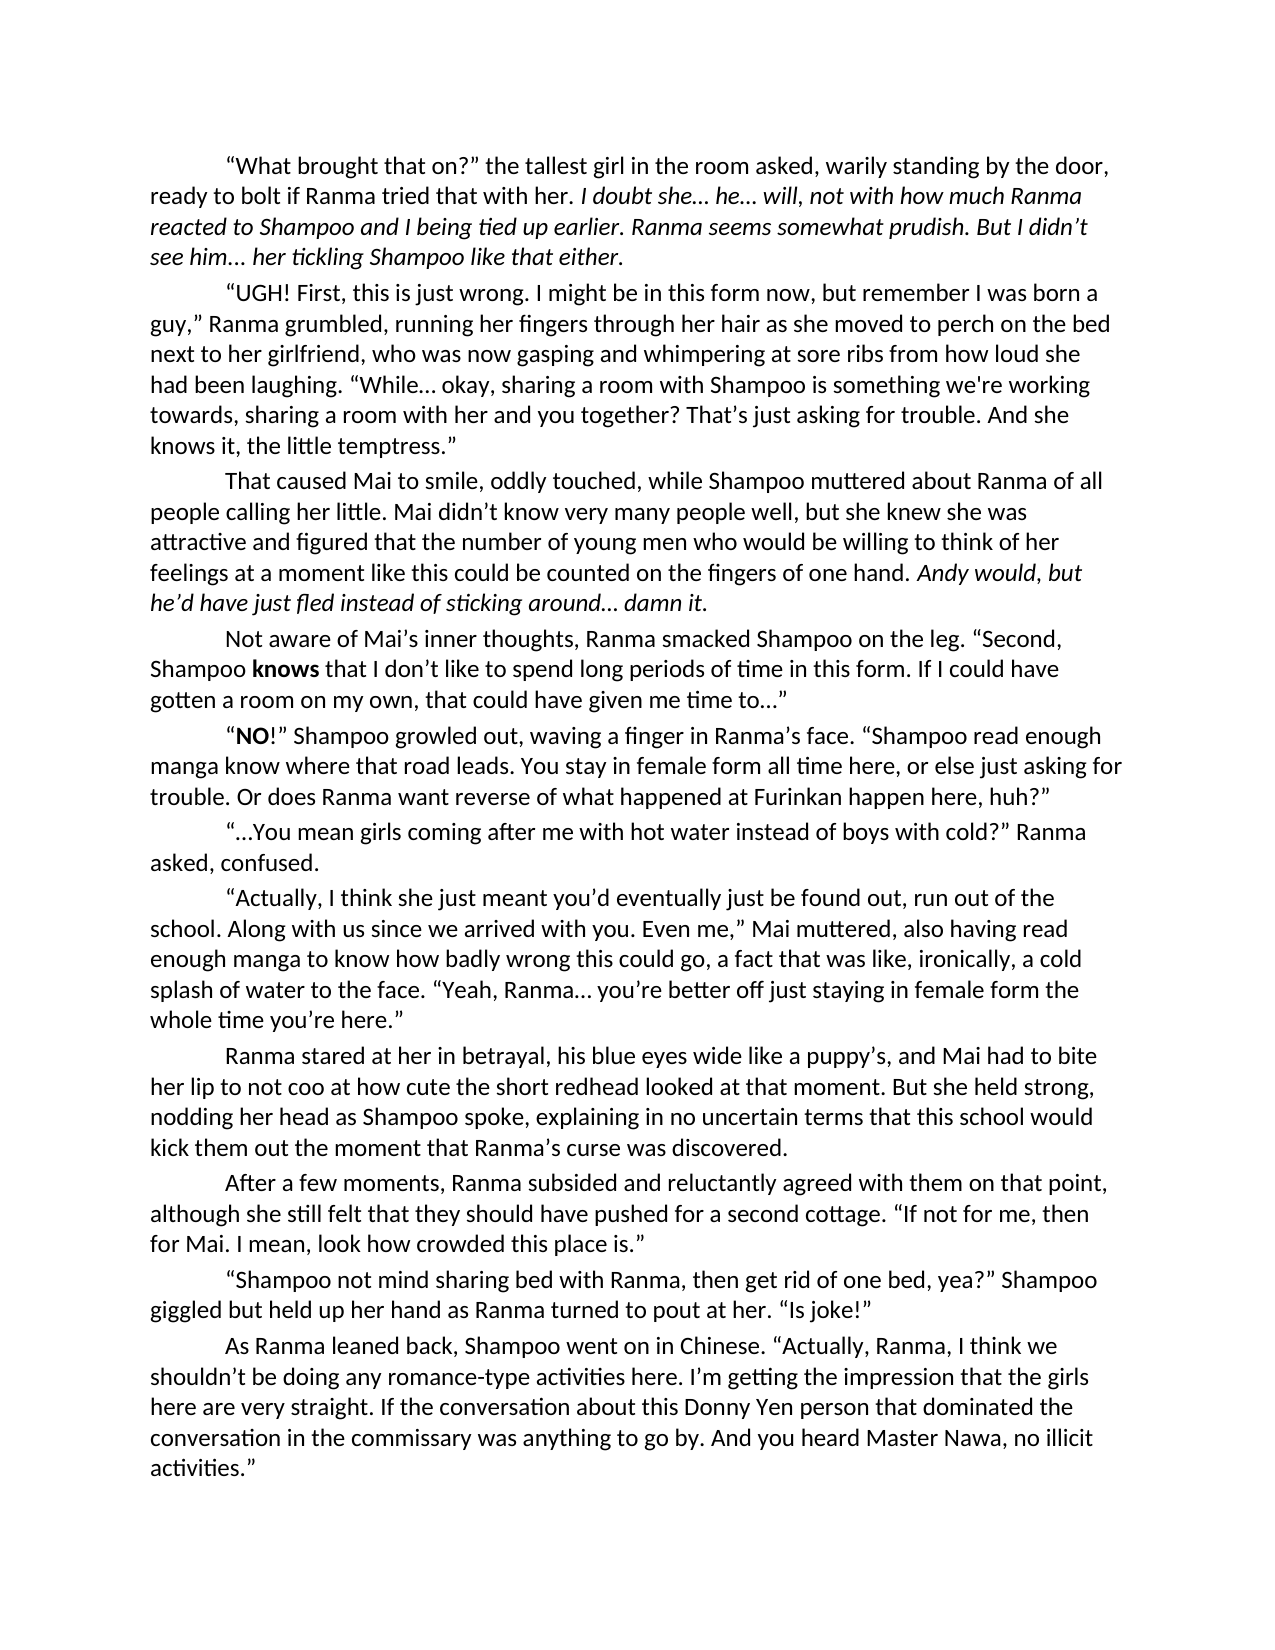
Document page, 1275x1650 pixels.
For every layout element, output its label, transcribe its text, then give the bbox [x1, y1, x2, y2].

text As Ranma leaned back, Shampoo went on in Chinese. “Actually, Ranma, I think we shouldn’t be doing any romance-type activities here. I’m getting the impression that the girls here are very straight. If the conversation about this Donny Yen person that dominated the conversation in the commissary was anything to go by. And you heard Master Nawa, no illicit activities.” [150, 1330, 1125, 1483]
text “Shampoo not mind sharing bed with Ranma, then get rid of one bed, yea?” Shampoo giggled but held up her hand as Ranma turned to pout at her. “Is joke!” [150, 1264, 1125, 1325]
text Ranma stared at her in betrayal, his blue eyes wide like a puppy’s, and Mai had to bite her lip to not coo at how cute the short redhead looked at that moment. But she held strong, nodding her head as Shampoo spoke, explaining in no uncertain terms that this school would kick them out the moment that Ranma’s curse was discovered. [150, 1040, 1125, 1162]
text “Actually, I think she just meant you’d eventually just be found out, run out of the school. Along with us since we arrived with you. Even me,” Mai muttered, also having read enough manga to know how badly wrong this could go, a fact that was like, ironically, a cold splash of water to the face. “Yeah, Ranma… you’re better off just staying in female form the whole time you’re here.” [150, 883, 1125, 1035]
text “…You mean girls coming after me with hot water instead of boys with cold?” Ranma asked, confused. [150, 816, 1125, 877]
text Not aware of Mai’s inner thoughts, Ranma smacked Shampoo on the leg. “Second, Shampoo knows that I don’t like to spend long periods of time in this form. If I could have gotten a room on my own, that could have given me time to…” [150, 623, 1125, 715]
text After a few moments, Ranma subsided and reluctantly agreed with them on that point, although she still felt that they should have pushed for a second cottage. “If not for me, then for Mai. I mean, look how crowded this place is.” [150, 1167, 1125, 1259]
text “NO!” Shampoo growled out, waving a finger in Ranma’s face. “Shampoo read enough manga know where that road leads. You stay in female form all time here, or else just asking for trouble. Or does Ranma want reverse of what happened at Furinkan happen here, huh?” [150, 720, 1125, 811]
text “UGH! First, this is just wrong. I might be in this form now, but remember I was born a guy,” Ranma grumbled, running her fingers through her hair as she moved to perch on the bed next to her girlfriend, who was now gasping and whimpering at sore ribs from how loud she had been laughing. “While… okay, sharing a room with Shampoo is something we're working towards, sharing a room with her and you together? That’s just asking for trouble. And she knows it, the little temptress.” [150, 277, 1125, 460]
text “What brought that on?” the tallest girl in the room asked, warily standing by the door, ready to bolt if Ranma tried that with her. I doubt she… he… will, not with how much Ranma reacted to Shampoo and I being tied up earlier. Ranma seems somewhat prudish. But I didn’t see him... her tickling Shampoo like that either. [150, 150, 1125, 272]
text That caused Mai to smile, oddly touched, while Shampoo muttered about Ranma of all people calling her little. Mai didn’t know very many people well, but she knew she was attractive and figured that the number of young men who would be willing to think of her feelings at a moment like this could be counted on the fingers of one hand. Andy would, but he’d have just fled instead of sticking around… damn it. [150, 465, 1125, 618]
